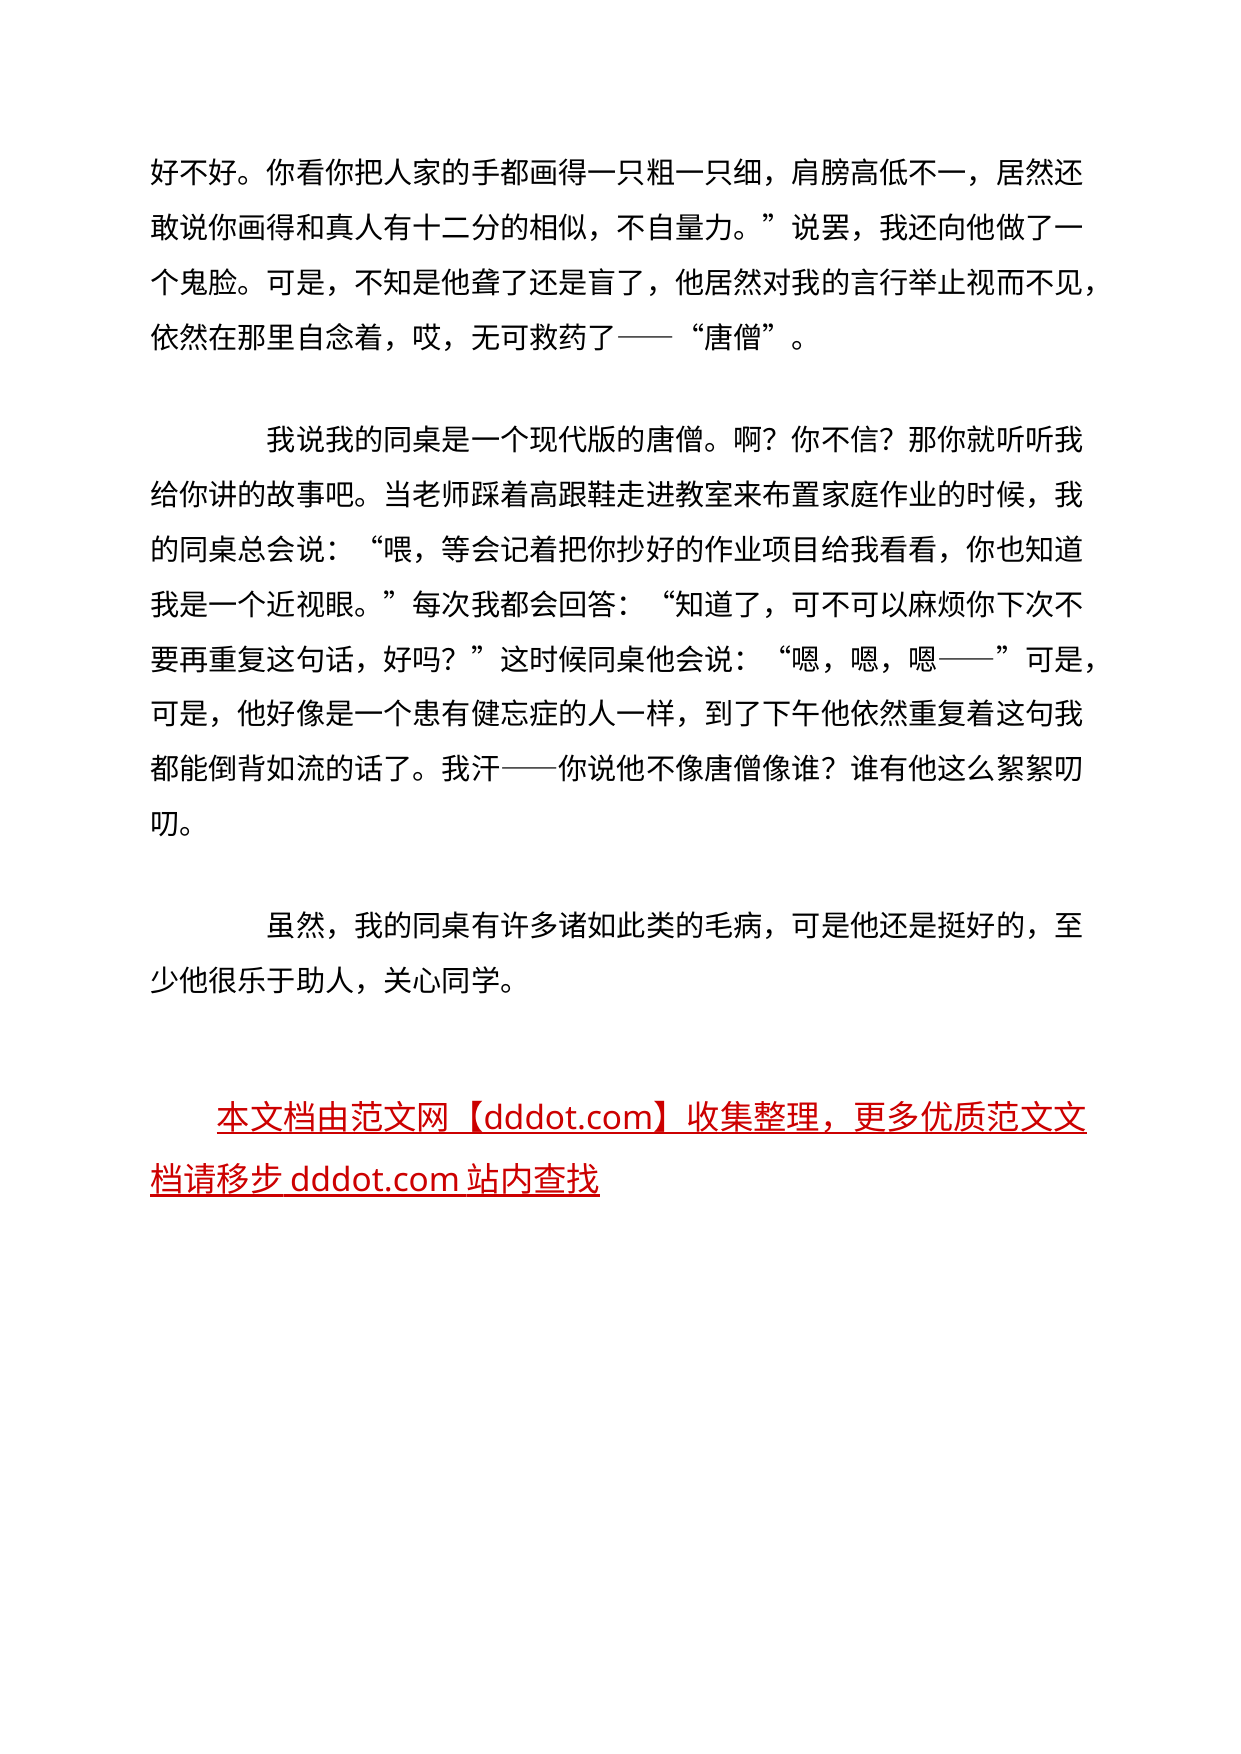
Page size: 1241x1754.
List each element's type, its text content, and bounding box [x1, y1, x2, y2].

text 本文档由范文网【dddot.com】收集整理，更多优质范文文档请移步dddot.com站内查找 [150, 1090, 1090, 1202]
text 虽然，我的同桌有许多诸如此类的毛病，可是他还是挺好的，至少他很乐于助人，关心同学。 [150, 902, 1090, 1000]
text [150, 150, 1090, 357]
text 我说我的同桌是一个现代版的唐僧。啊？你不信？那你就听听我给你讲的故事吧。当老师踩着高跟鞋走进教室来布置家庭作业的时候，我的同桌总会说：“喂，等会记着把你抄好的作业项目给我看看，你也知道我是一个近视眼。”每次我都会回答：“知道了，可不可以麻烦你下次不要再重复这句话，好吗？”这时候同桌他会说：“嗯，嗯，嗯——”可是，可是，他好像是一个患有健忘症的人一样，到了下午他依然重复着这句我都能倒背如流的话了。我汗——你说他不像唐僧像谁？谁有他这么絮絮叨叨。 [150, 416, 1090, 843]
